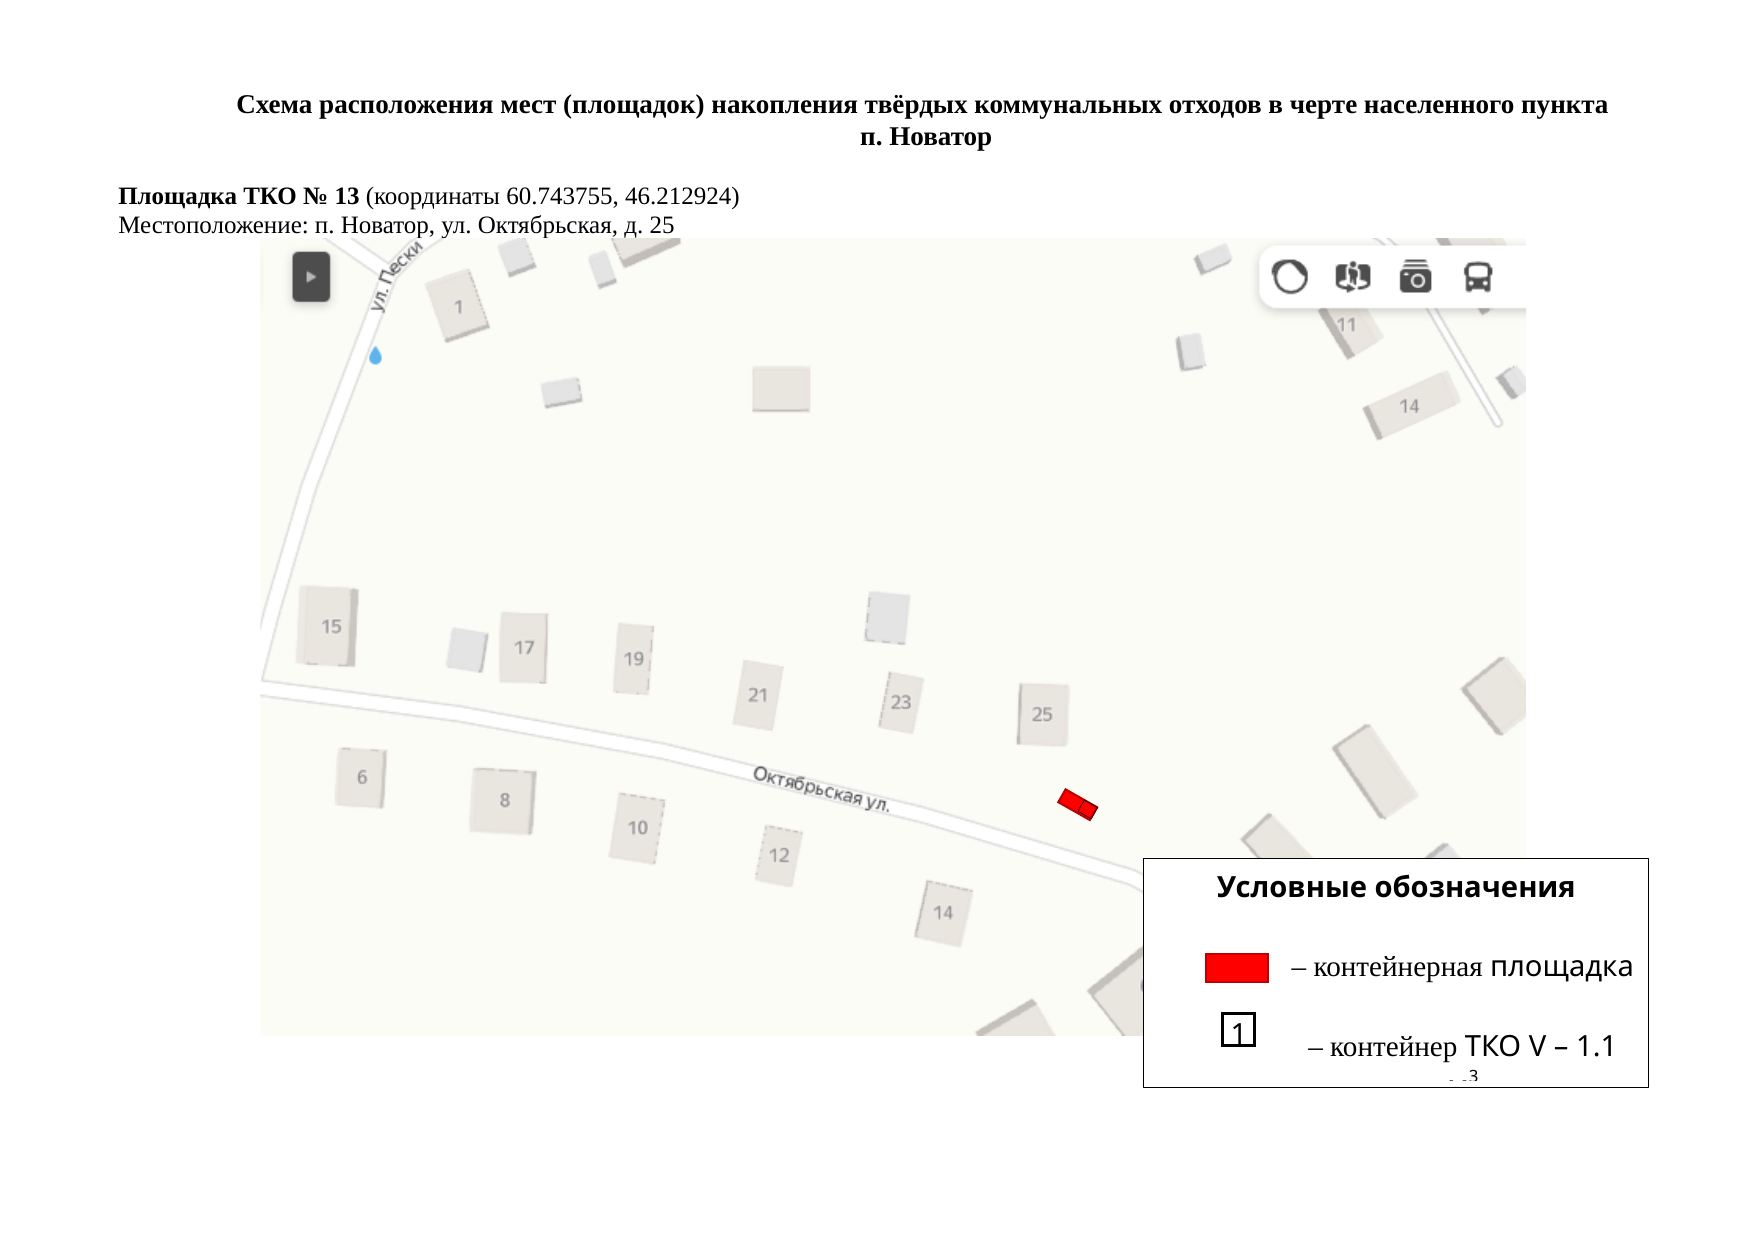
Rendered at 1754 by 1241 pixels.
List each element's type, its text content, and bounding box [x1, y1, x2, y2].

picture [260, 238, 1527, 1036]
text п. Новатор [118, 120, 1653, 151]
text Схема расположения мест (площадок) накопления твёрдых коммунальных отходов в черте населенного пункта [118, 89, 1653, 120]
text Площадка ТКО № 13 (координаты 60.743755, 46.212924) [118, 181, 1653, 210]
text Местоположение: п. Новатор, ул. Октябрьская, д. 25 [118, 210, 1653, 239]
